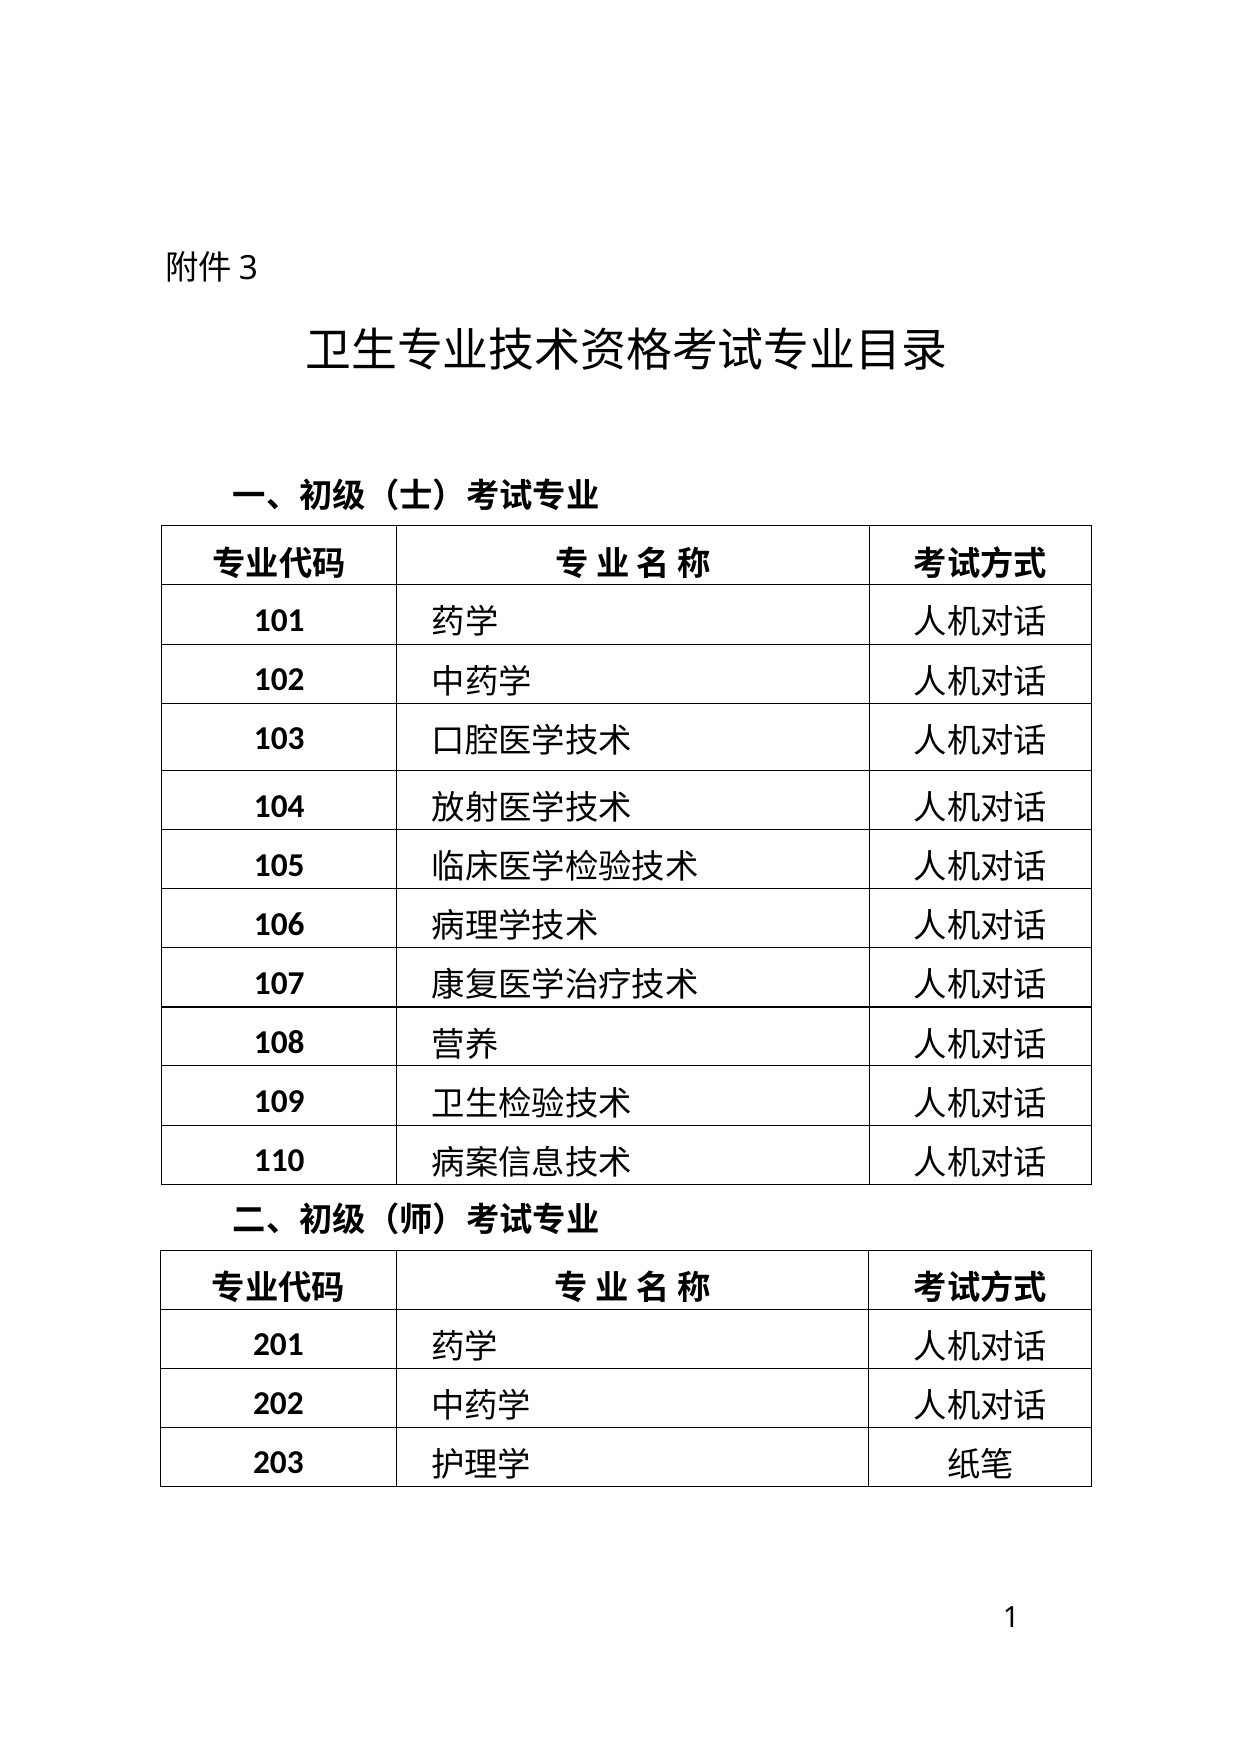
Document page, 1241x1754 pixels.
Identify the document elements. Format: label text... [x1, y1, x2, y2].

text 二、初级（师）考试专业 [165, 1185, 1087, 1249]
table_cell 109 [162, 1066, 396, 1124]
table_cell 口腔医学技术 [397, 704, 869, 770]
table_cell 中药学 [397, 645, 869, 702]
table_cell 201 [161, 1310, 396, 1368]
table_cell 106 [162, 889, 396, 947]
table_header 考试方式 [869, 1251, 1091, 1309]
table_cell 放射医学技术 [397, 771, 869, 829]
table_cell 人机对话 [869, 1369, 1091, 1427]
table_cell 人机对话 [869, 1310, 1091, 1368]
table_cell 人机对话 [870, 1008, 1091, 1065]
table_cell 纸笔 [869, 1428, 1091, 1486]
table_cell 102 [162, 645, 396, 702]
table_cell 103 [162, 704, 396, 770]
text 附件3 [165, 233, 1087, 298]
text 卫生专业技术资格考试专业目录 [165, 298, 1087, 395]
table_cell 人机对话 [870, 704, 1091, 770]
table_cell 护理学 [397, 1428, 868, 1486]
table_cell 药学 [397, 585, 869, 643]
table_cell 110 [162, 1126, 396, 1183]
table_cell 人机对话 [870, 645, 1091, 702]
table_cell 康复医学治疗技术 [397, 948, 869, 1006]
table_cell 105 [162, 830, 396, 888]
table_header 考试方式 [870, 526, 1091, 584]
table_cell 107 [162, 948, 396, 1006]
table_cell 病理学技术 [397, 889, 869, 947]
table_cell 病案信息技术 [397, 1126, 869, 1183]
table_cell 人机对话 [870, 889, 1091, 947]
table_cell 104 [162, 771, 396, 829]
text 一、初级（士）考试专业 [165, 460, 1087, 525]
table_cell 药学 [397, 1310, 868, 1368]
table_cell 临床医学检验技术 [397, 830, 869, 888]
table_cell 人机对话 [870, 585, 1091, 643]
table_cell 中药学 [397, 1369, 868, 1427]
table_cell 人机对话 [870, 771, 1091, 829]
table_cell 卫生检验技术 [397, 1066, 869, 1124]
table_cell 人机对话 [870, 1126, 1091, 1183]
table_header 专业代码 [161, 1251, 396, 1309]
table_header 专 业 名 称 [397, 1251, 868, 1309]
table_cell 108 [162, 1008, 396, 1065]
table_cell 人机对话 [870, 1066, 1091, 1124]
table_cell 202 [161, 1369, 396, 1427]
table_cell 101 [162, 585, 396, 643]
table_cell 营养 [397, 1008, 869, 1065]
table_header 专业代码 [162, 526, 396, 584]
table_header 专 业 名 称 [397, 526, 869, 584]
table_cell 203 [161, 1428, 396, 1486]
table_cell 人机对话 [870, 948, 1091, 1006]
table_cell 人机对话 [870, 830, 1091, 888]
